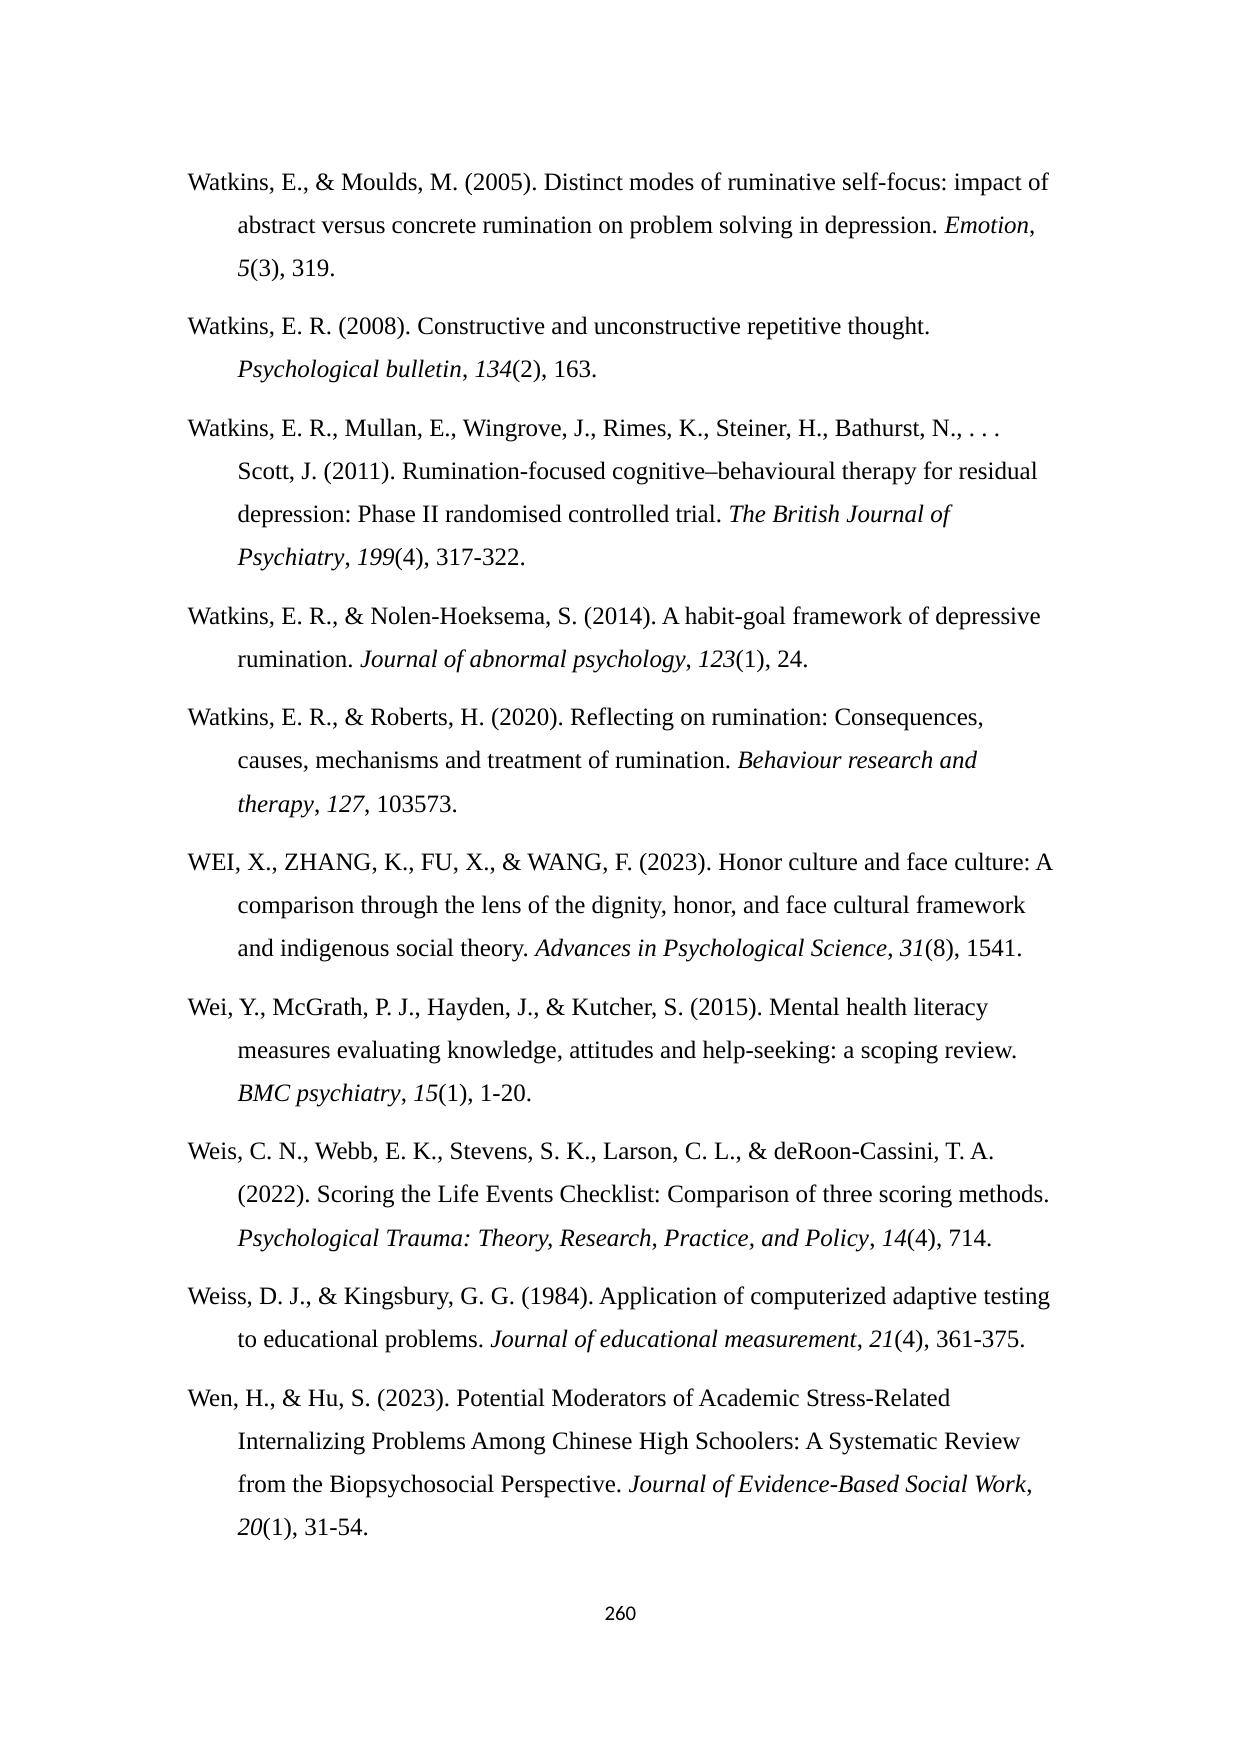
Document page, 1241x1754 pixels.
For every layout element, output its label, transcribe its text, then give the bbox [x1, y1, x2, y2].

text Watkins, E. R., Mullan, E., Wingrove, J., Rimes, K., Steiner, H., Bathurst, N., . . . Scott, J. (2011). Rumination-focused cognitive–behavioural therapy for residual depression: Phase II randomised controlled trial. The British Journal of Psychiatry, 199(4), 317-322. [187, 409, 1053, 576]
text Weiss, D. J., & Kingsbury, G. G. (1984). Application of computerized adaptive testing to educational problems. Journal of educational measurement, 21(4), 361-375. [187, 1277, 1053, 1357]
text WEI, X., ZHANG, K., FU, X., & WANG, F. (2023). Honor culture and face culture: A comparison through the lens of the dignity, honor, and face cultural framework and indigenous social theory. Advances in Psychological Science, 31(8), 1541. [187, 843, 1053, 966]
text Weis, C. N., Webb, E. K., Stevens, S. K., Larson, C. L., & deRoon-Cassini, T. A. (2022). Scoring the Life Events Checklist: Comparison of three scoring methods. Psychological Trauma: Theory, Research, Practice, and Policy, 14(4), 714. [187, 1132, 1053, 1256]
text Wen, H., & Hu, S. (2023). Potential Moderators of Academic Stress-Related Internalizing Problems Among Chinese High Schoolers: A Systematic Review from the Biopsychosocial Perspective. Journal of Evidence-Based Social Work, 20(1), 31-54. [187, 1378, 1053, 1545]
text Watkins, E. R., & Roberts, H. (2020). Reflecting on rumination: Consequences, causes, mechanisms and treatment of rumination. Behaviour research and therapy, 127, 103573. [187, 698, 1053, 822]
text Wei, Y., McGrath, P. J., Hayden, J., & Kutcher, S. (2015). Mental health literacy measures evaluating knowledge, attitudes and help-seeking: a scoping review. BMC psychiatry, 15(1), 1-20. [187, 987, 1053, 1111]
text Watkins, E. R., & Nolen-Hoeksema, S. (2014). A habit-goal framework of depressive rumination. Journal of abnormal psychology, 123(1), 24. [187, 596, 1053, 677]
text Watkins, E., & Moulds, M. (2005). Distinct modes of ruminative self-focus: impact of abstract versus concrete rumination on problem solving in depression. Emotion, 5(3), 319. [187, 162, 1053, 286]
text Watkins, E. R. (2008). Constructive and unconstructive repetitive thought. Psychological bulletin, 134(2), 163. [187, 307, 1053, 388]
